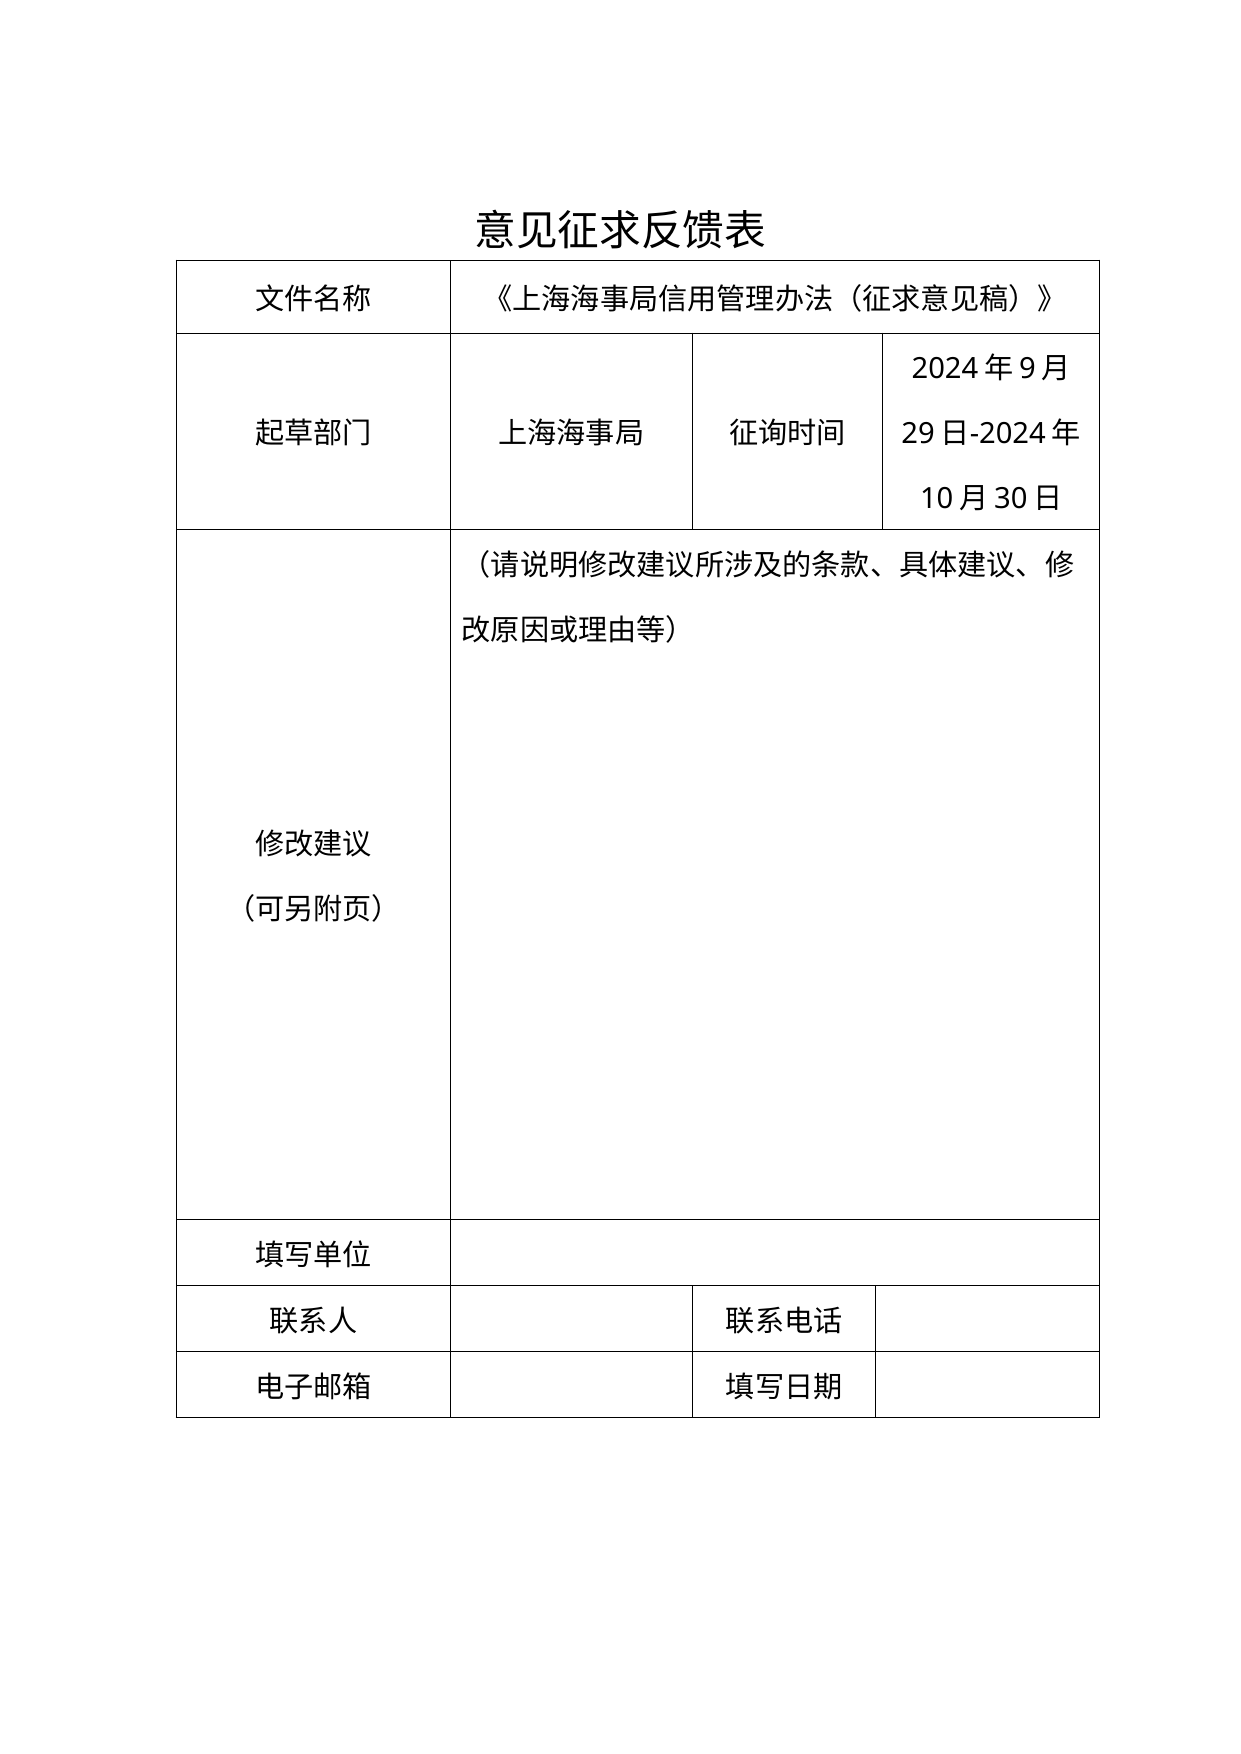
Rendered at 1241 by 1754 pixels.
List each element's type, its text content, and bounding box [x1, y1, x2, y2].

table_header 《上海海事局信用管理办法（征求意见稿）》 [451, 261, 1099, 333]
table_cell 填写单位 [177, 1220, 450, 1285]
table_cell [876, 1286, 1099, 1351]
table_cell 电子邮箱 [177, 1352, 450, 1417]
table_cell 联系人 [177, 1286, 450, 1351]
table_cell 征询时间 [693, 334, 882, 529]
table_cell 联系电话 [693, 1286, 875, 1351]
text 意见征求反馈表 [187, 194, 1053, 259]
table_cell [451, 1286, 692, 1351]
table_header 文件名称 [177, 261, 450, 333]
table_cell 起草部门 [177, 334, 450, 529]
table_cell （请说明修改建议所涉及的条款、具体建议、修改原因或理由等） [451, 530, 1099, 1219]
table_cell [451, 1220, 1099, 1285]
table_cell [451, 1352, 692, 1417]
table_cell 填写日期 [693, 1352, 875, 1417]
table_cell 2024年9月29日-2024年10月30日 [883, 334, 1099, 529]
table_cell [876, 1352, 1099, 1417]
table_cell 修改建议 （可另附页） [177, 530, 450, 1219]
table_cell 上海海事局 [451, 334, 692, 529]
